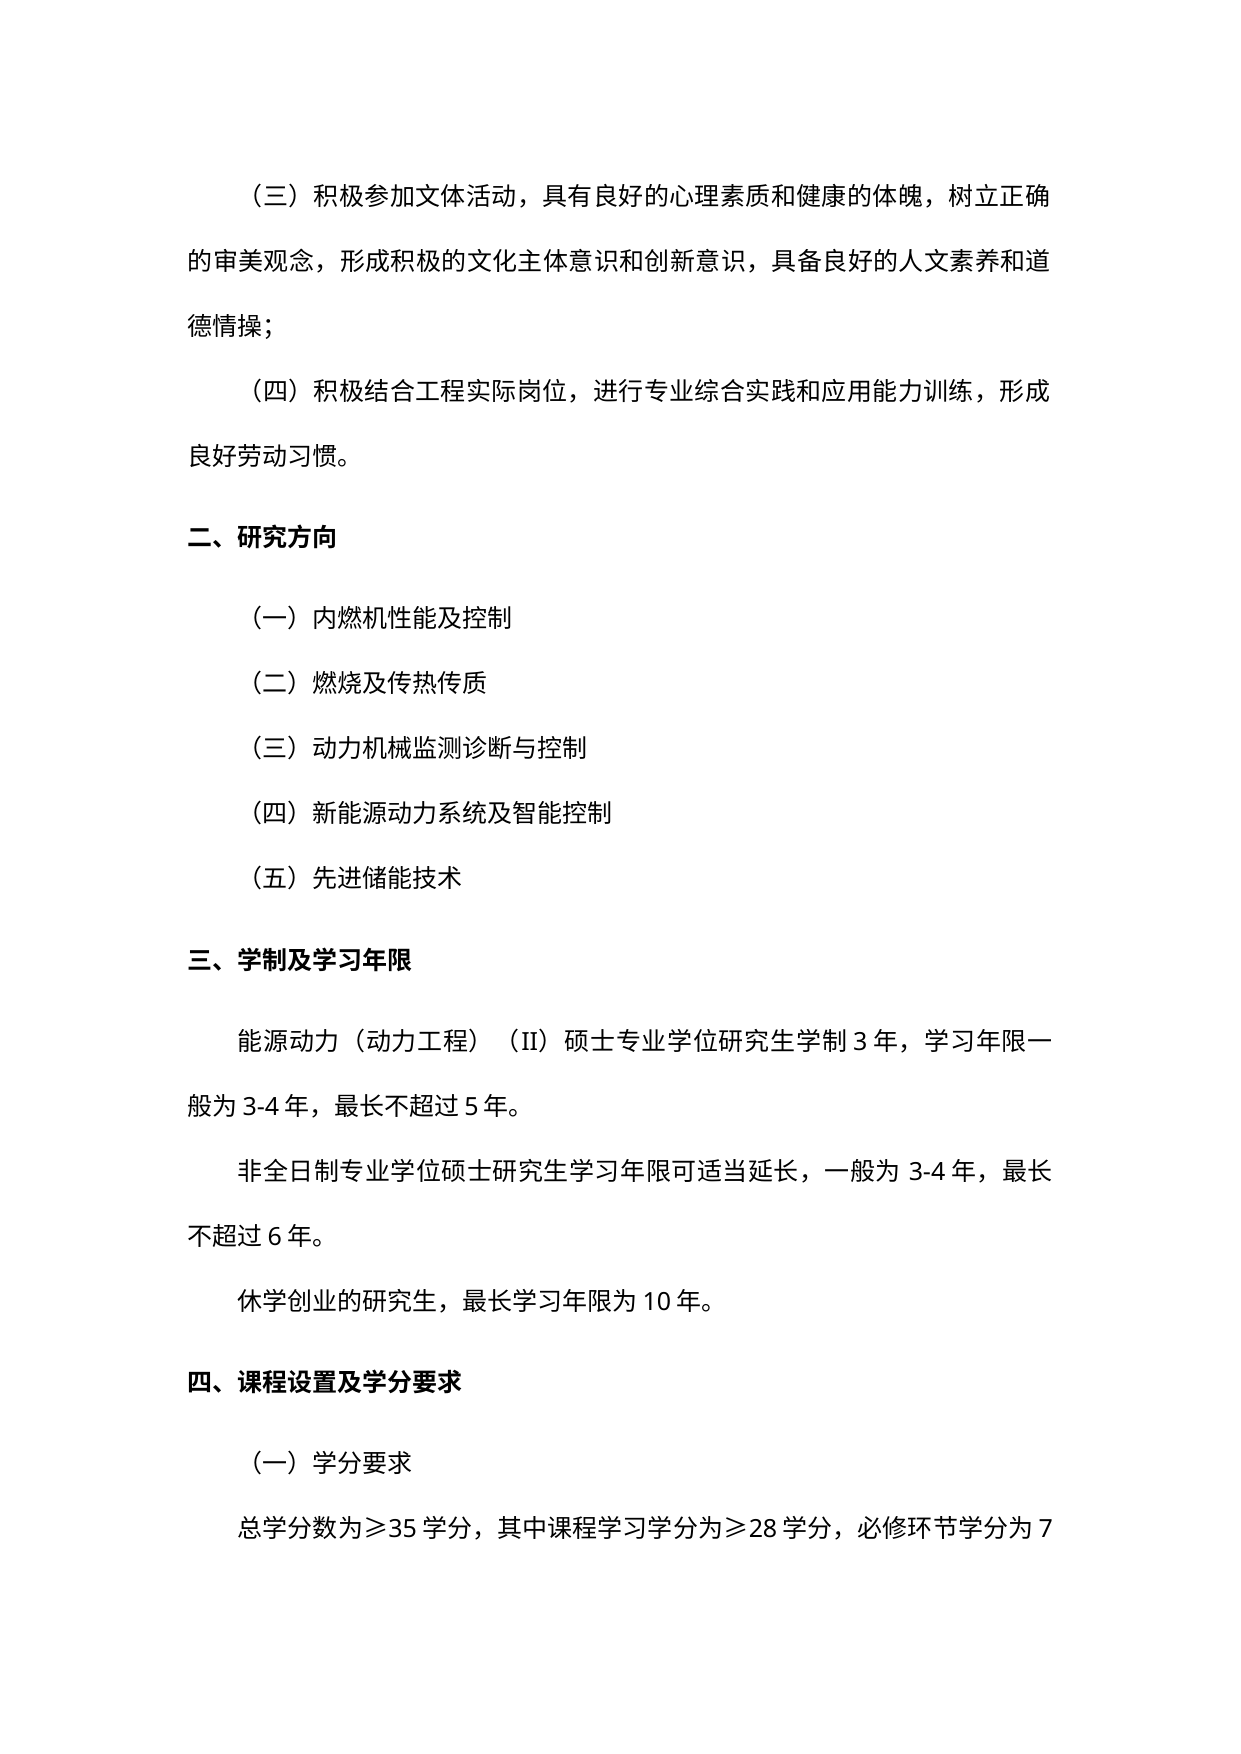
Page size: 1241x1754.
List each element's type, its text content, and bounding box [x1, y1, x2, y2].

text 休学创业的研究生，最长学习年限为10年。 [187, 1267, 1053, 1332]
text （五）先进储能技术 [187, 844, 1053, 909]
text （四）新能源动力系统及智能控制 [187, 779, 1053, 844]
text 四、课程设置及学分要求 [187, 1348, 1053, 1413]
text （三）动力机械监测诊断与控制 [187, 714, 1053, 779]
text （三）积极参加文体活动，具有良好的心理素质和健康的体魄，树立正确的审美观念，形成积极的文化主体意识和创新意识，具备良好的人文素养和道德情操； [187, 162, 1053, 357]
text （二）燃烧及传热传质 [187, 649, 1053, 714]
text （四）积极结合工程实际岗位，进行专业综合实践和应用能力训练，形成良好劳动习惯。 [187, 357, 1053, 487]
text 非全日制专业学位硕士研究生学习年限可适当延长，一般为3-4年，最长不超过6年。 [187, 1137, 1053, 1267]
text 二、研究方向 [187, 503, 1053, 568]
text 能源动力（动力工程）（II）硕士专业学位研究生学制3年，学习年限一般为3-4年，最长不超过5年。 [187, 1007, 1053, 1137]
text （一）学分要求 [187, 1429, 1053, 1494]
text 三、学制及学习年限 [187, 926, 1053, 991]
text （一）内燃机性能及控制 [187, 584, 1053, 649]
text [187, 1494, 1053, 1559]
